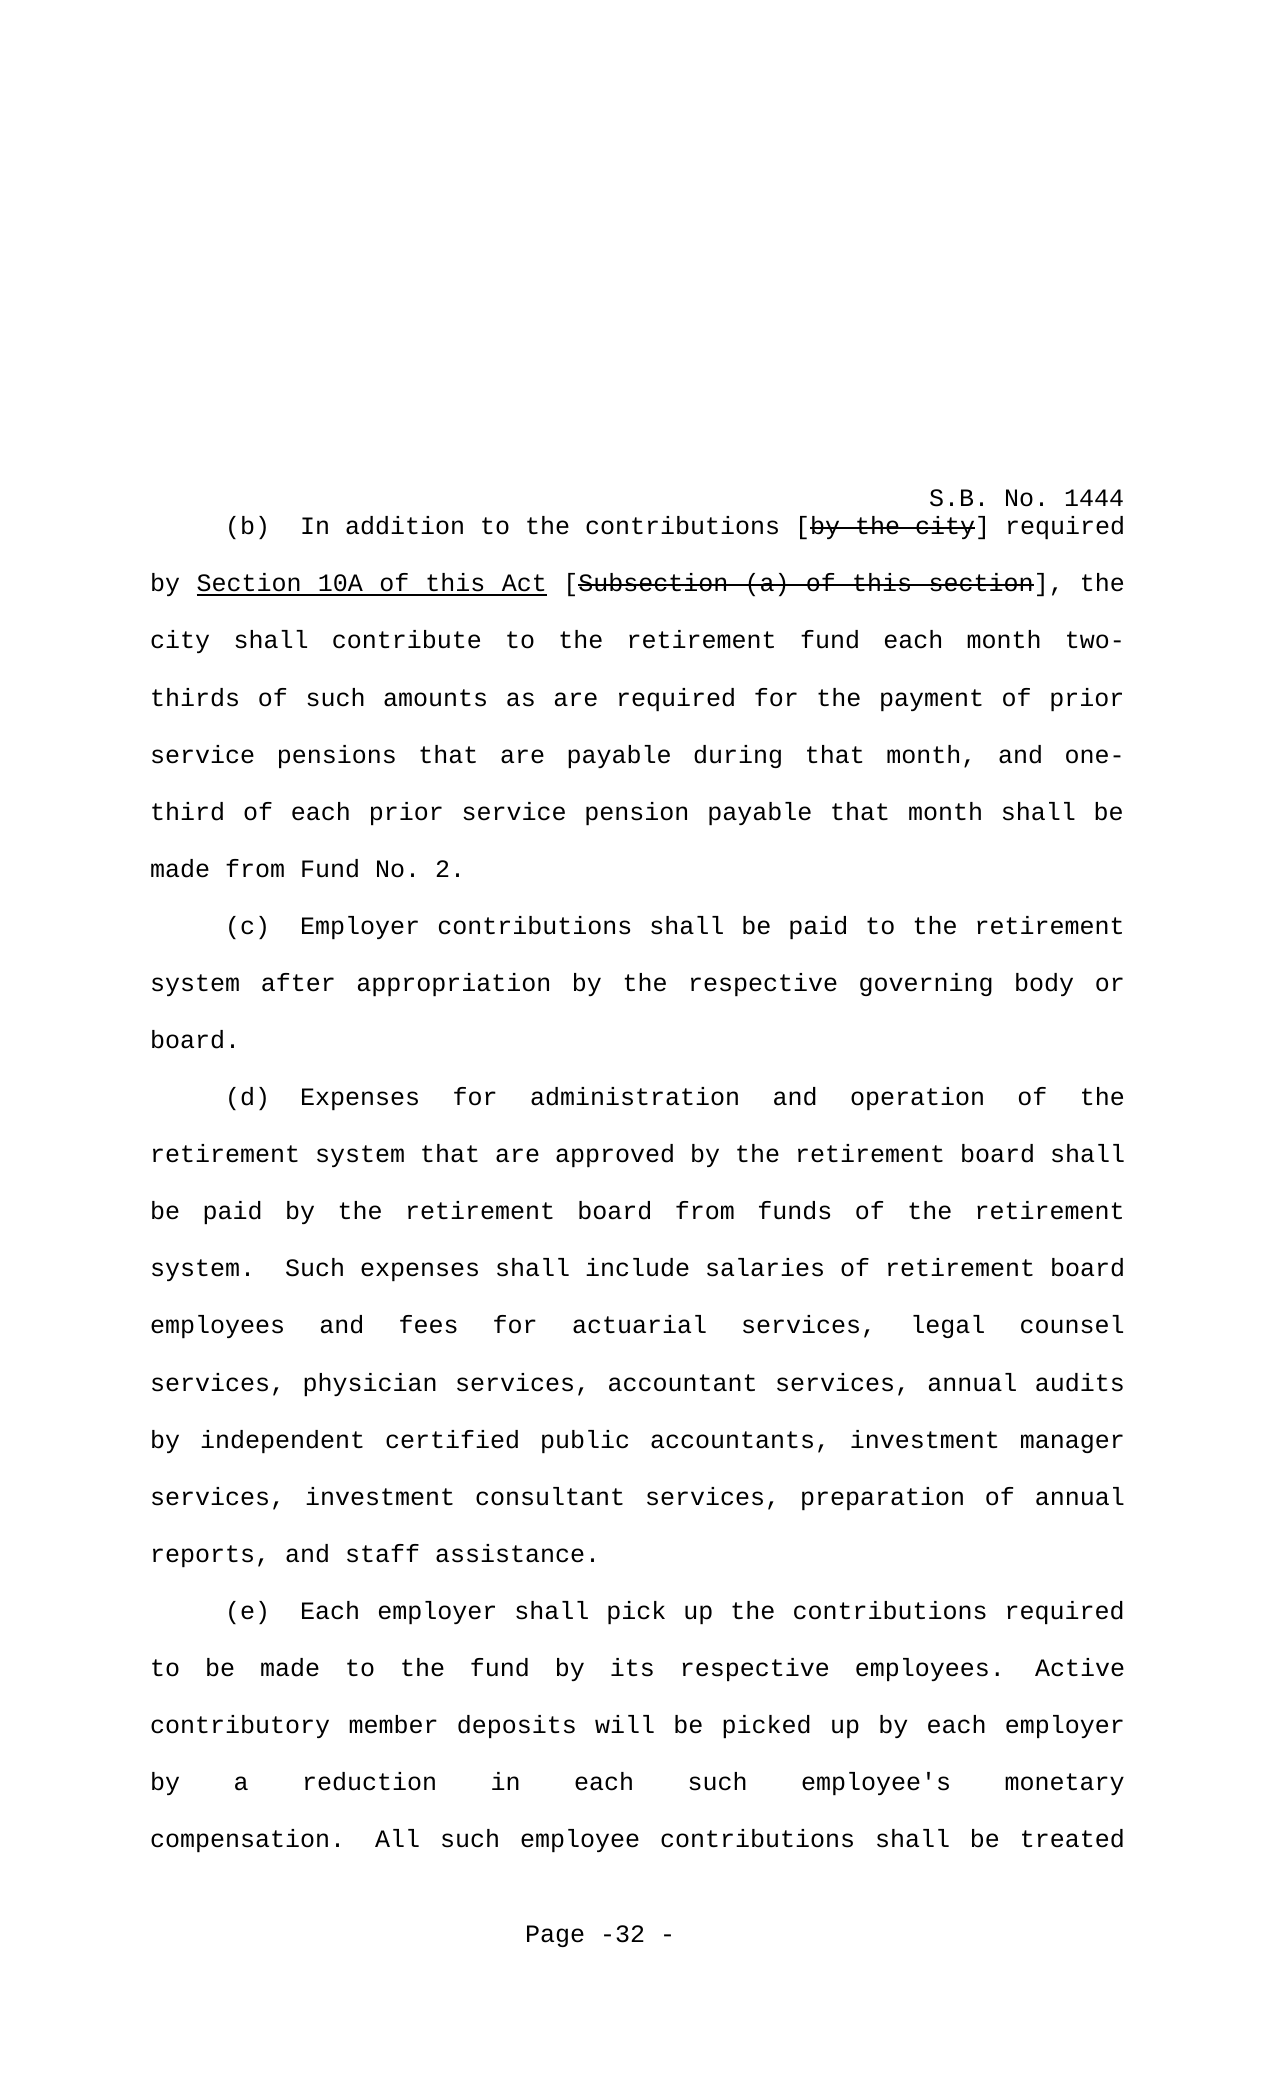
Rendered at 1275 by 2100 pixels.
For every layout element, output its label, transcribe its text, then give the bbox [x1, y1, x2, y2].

text (b) In addition to the contributions [by the city] required by Section 10A of this Act [Subsection (a) of this section], the city shall contribute to the retirement fund each month two-thirds of such amounts as are required for the payment of prior service pensions that are payable during that month, and one-third of each prior service pension payable that month shall be made from Fund No. 2. [150, 514, 1125, 885]
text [150, 1598, 1125, 1855]
text (d) Expenses for administration and operation of the retirement system that are approved by the retirement board shall be paid by the retirement board from funds of the retirement system. Such expenses shall include salaries of retirement board employees and fees for actuarial services, legal counsel services, physician services, accountant services, annual audits by independent certified public accountants, investment manager services, investment consultant services, preparation of annual reports, and staff assistance. [150, 1084, 1125, 1570]
text (c) Employer contributions shall be paid to the retirement system after appropriation by the respective governing body or board. [150, 913, 1125, 1056]
